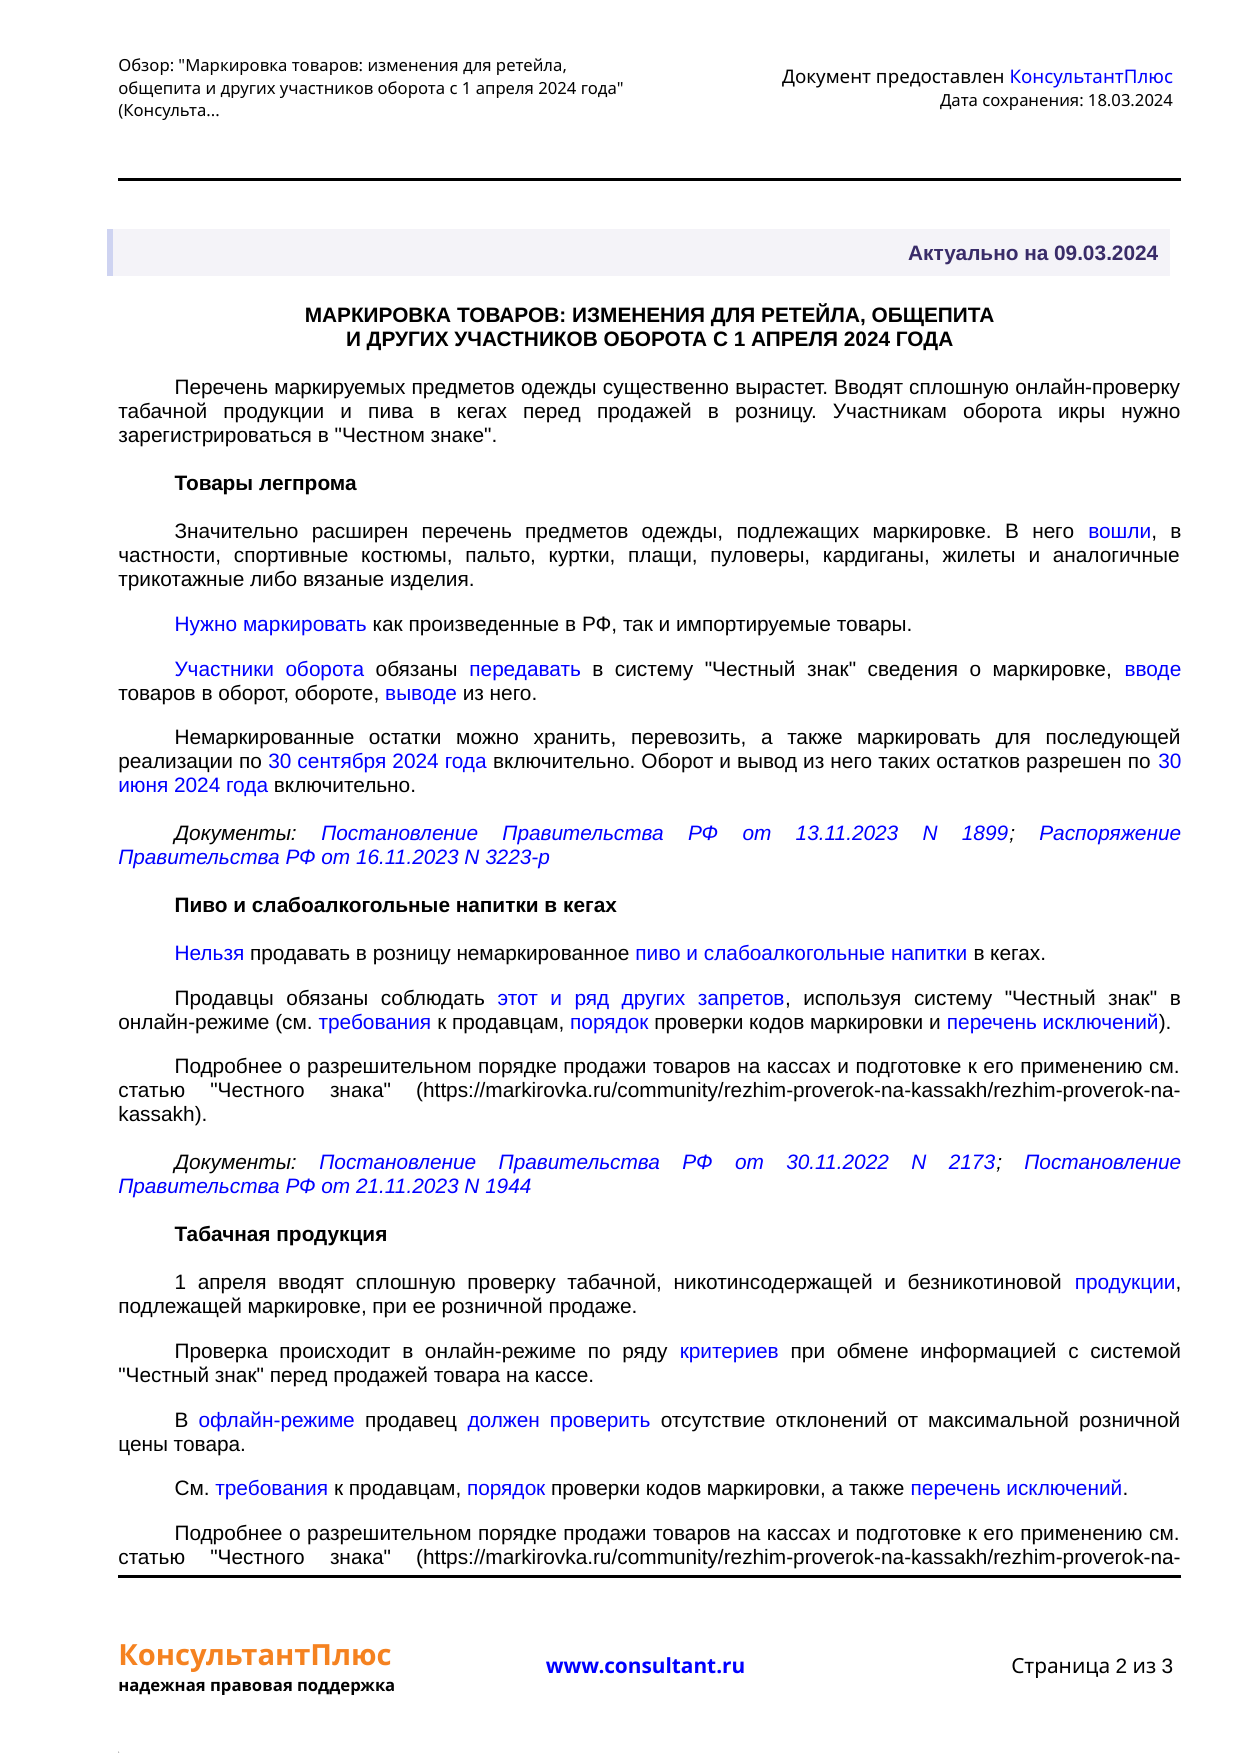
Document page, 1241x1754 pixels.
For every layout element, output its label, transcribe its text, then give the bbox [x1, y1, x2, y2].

text Продавцы обязаны соблюдать этот и ряд других запретов, используя систему "Честный знак" в онлайн-режиме (см. требования к продавцам, порядок проверки кодов маркировки и перечень исключений). [118, 986, 1181, 1033]
table_header [113, 229, 125, 276]
title Табачная продукция [118, 1222, 1181, 1246]
table_header [1158, 229, 1170, 276]
title МАРКИРОВКА ТОВАРОВ: ИЗМЕНЕНИЯ ДЛЯ РЕТЕЙЛА, ОБЩЕПИТА [118, 303, 1181, 327]
title И ДРУГИХ УЧАСТНИКОВ ОБОРОТА С 1 АПРЕЛЯ 2024 ГОДА [118, 327, 1181, 351]
text Документы: Постановление Правительства РФ от 30.11.2022 N 2173; Постановление Правительства РФ от 21.11.2023 N 1944 [118, 1150, 1181, 1198]
text 1 апреля вводят сплошную проверку табачной, никотинсодержащей и безникотиновой продукции, подлежащей маркировке, при ее розничной продаже. [118, 1270, 1181, 1318]
text Документы: Постановление Правительства РФ от 13.11.2023 N 1899; Распоряжение Правительства РФ от 16.11.2023 N 3223-р [118, 821, 1181, 869]
text Нужно маркировать как произведенные в РФ, так и импортируемые товары. [118, 612, 1181, 636]
text Нельзя продавать в розницу немаркированное пиво и слабоалкогольные напитки в кегах. [118, 941, 1181, 965]
text См. требования к продавцам, порядок проверки кодов маркировки, а также перечень исключений. [118, 1476, 1181, 1500]
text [118, 1521, 1181, 1569]
table_header [107, 229, 113, 276]
title Пиво и слабоалкогольные напитки в кегах [118, 893, 1181, 917]
table_header Актуально на 09.03.2024 [125, 229, 1158, 276]
text Перечень маркируемых предметов одежды существенно вырастет. Вводят сплошную онлайн-проверку табачной продукции и пива в кегах перед продажей в розницу. Участникам оборота икры нужно зарегистрироваться в "Честном знаке". [118, 375, 1181, 447]
text В офлайн-режиме продавец должен проверить отсутствие отклонений от максимальной розничной цены товара. [118, 1407, 1181, 1455]
text Проверка происходит в онлайн-режиме по ряду критериев при обмене информацией с системой "Честный знак" перед продажей товара на кассе. [118, 1339, 1181, 1387]
text Немаркированные остатки можно хранить, перевозить, а также маркировать для последующей реализации по 30 сентября 2024 года включительно. Оборот и вывод из него таких остатков разрешен по 30 июня 2024 года включительно. [118, 725, 1181, 797]
text Значительно расширен перечень предметов одежды, подлежащих маркировке. В него вошли, в частности, спортивные костюмы, пальто, куртки, плащи, пуловеры, кардиганы, жилеты и аналогичные трикотажные либо вязаные изделия. [118, 519, 1181, 591]
title Товары легпрома [118, 471, 1181, 495]
text Участники оборота обязаны передавать в систему "Честный знак" сведения о маркировке, вводе товаров в оборот, обороте, выводе из него. [118, 656, 1181, 704]
